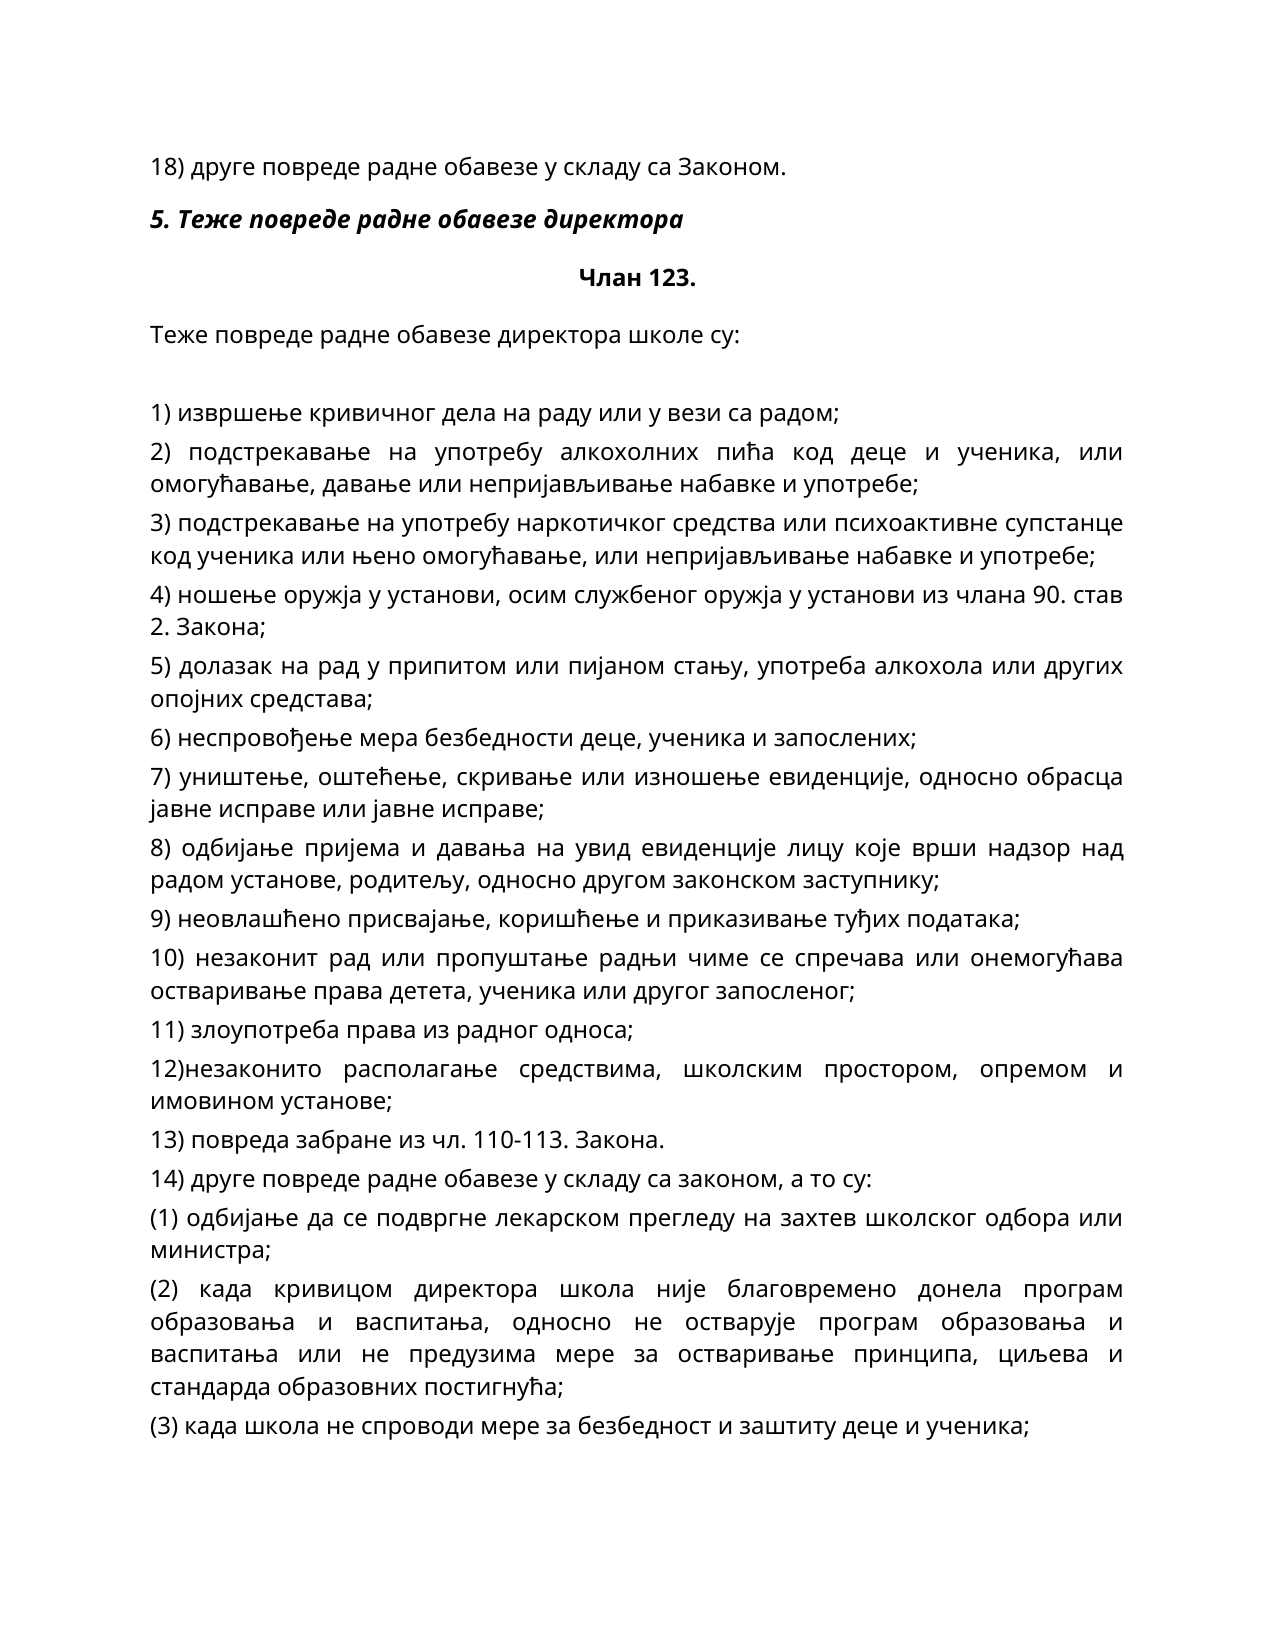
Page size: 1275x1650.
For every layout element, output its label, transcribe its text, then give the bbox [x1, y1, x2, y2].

text 9) неовлашћено присвајање, коришћење и приказивање туђих података; [150, 902, 1125, 935]
text 18) друге повреде радне обавезе у складу са Законом. [150, 150, 1125, 183]
text (1) одбијање да се подвргне лекарском прегледу на захтев школског одбора или министра; [150, 1201, 1125, 1266]
text 1) извршење кривичног дела на раду или у вези са радом; [150, 396, 1125, 428]
text 8) одбијање пријема и давања на увид евиденције лицу које врши надзор над радом установе, родитељу, односно другом законском заступнику; [150, 831, 1125, 896]
text 11) злоупотреба права из радног односа; [150, 1012, 1125, 1045]
text (2) када кривицом директора школа није благовремено донела програм образовања и васпитања, односно не остварује програм образовања и васпитања или не предузима мере за остваривање принципа, циљева и стандарда образовних постигнућа; [150, 1272, 1125, 1402]
text (3) када школа не спроводи мере за безбедност и заштиту деце и ученика; [150, 1409, 1125, 1441]
text 3) подстрекавање на употребу наркотичког средства или психоактивне супстанце код ученика или њено омогућавање, или непријављивање набавке и употребе; [150, 506, 1125, 571]
text 10) незаконит рад или пропуштање радњи чиме се спречава или онемогућава остваривање права детета, ученика или другог запосленог; [150, 941, 1125, 1006]
text 13) повреда забране из чл. 110-113. Закона. [150, 1123, 1125, 1155]
text Члан 123. [150, 260, 1125, 293]
text 6) неспровођење мера безбедности деце, ученика и запослених; [150, 720, 1125, 753]
text 5. Теже повреде радне обавезе директора [150, 201, 1125, 235]
text 4) ношење оружја у установи, осим службеног оружја у установи из члана 90. став 2. Закона; [150, 577, 1125, 643]
text 12)незаконито располагање средствима, школским простором, опремом и имовином установе; [150, 1051, 1125, 1117]
text 2) подстрекавање на употребу алкохолних пића код деце и ученика, или омогућавање, давање или непријављивање набавке и употребе; [150, 434, 1125, 500]
text 5) долазак на рад у припитом или пијаном стању, употреба алкохола или других опојних средстава; [150, 649, 1125, 714]
text 7) уништење, оштећење, скривање или изношење евиденције, односно обрасца јавне исправе или јавне исправе; [150, 759, 1125, 824]
text Теже повреде радне обавезе директора школе су: [150, 318, 1125, 351]
text 14) друге повреде радне обавезе у складу са законом, а то су: [150, 1162, 1125, 1194]
